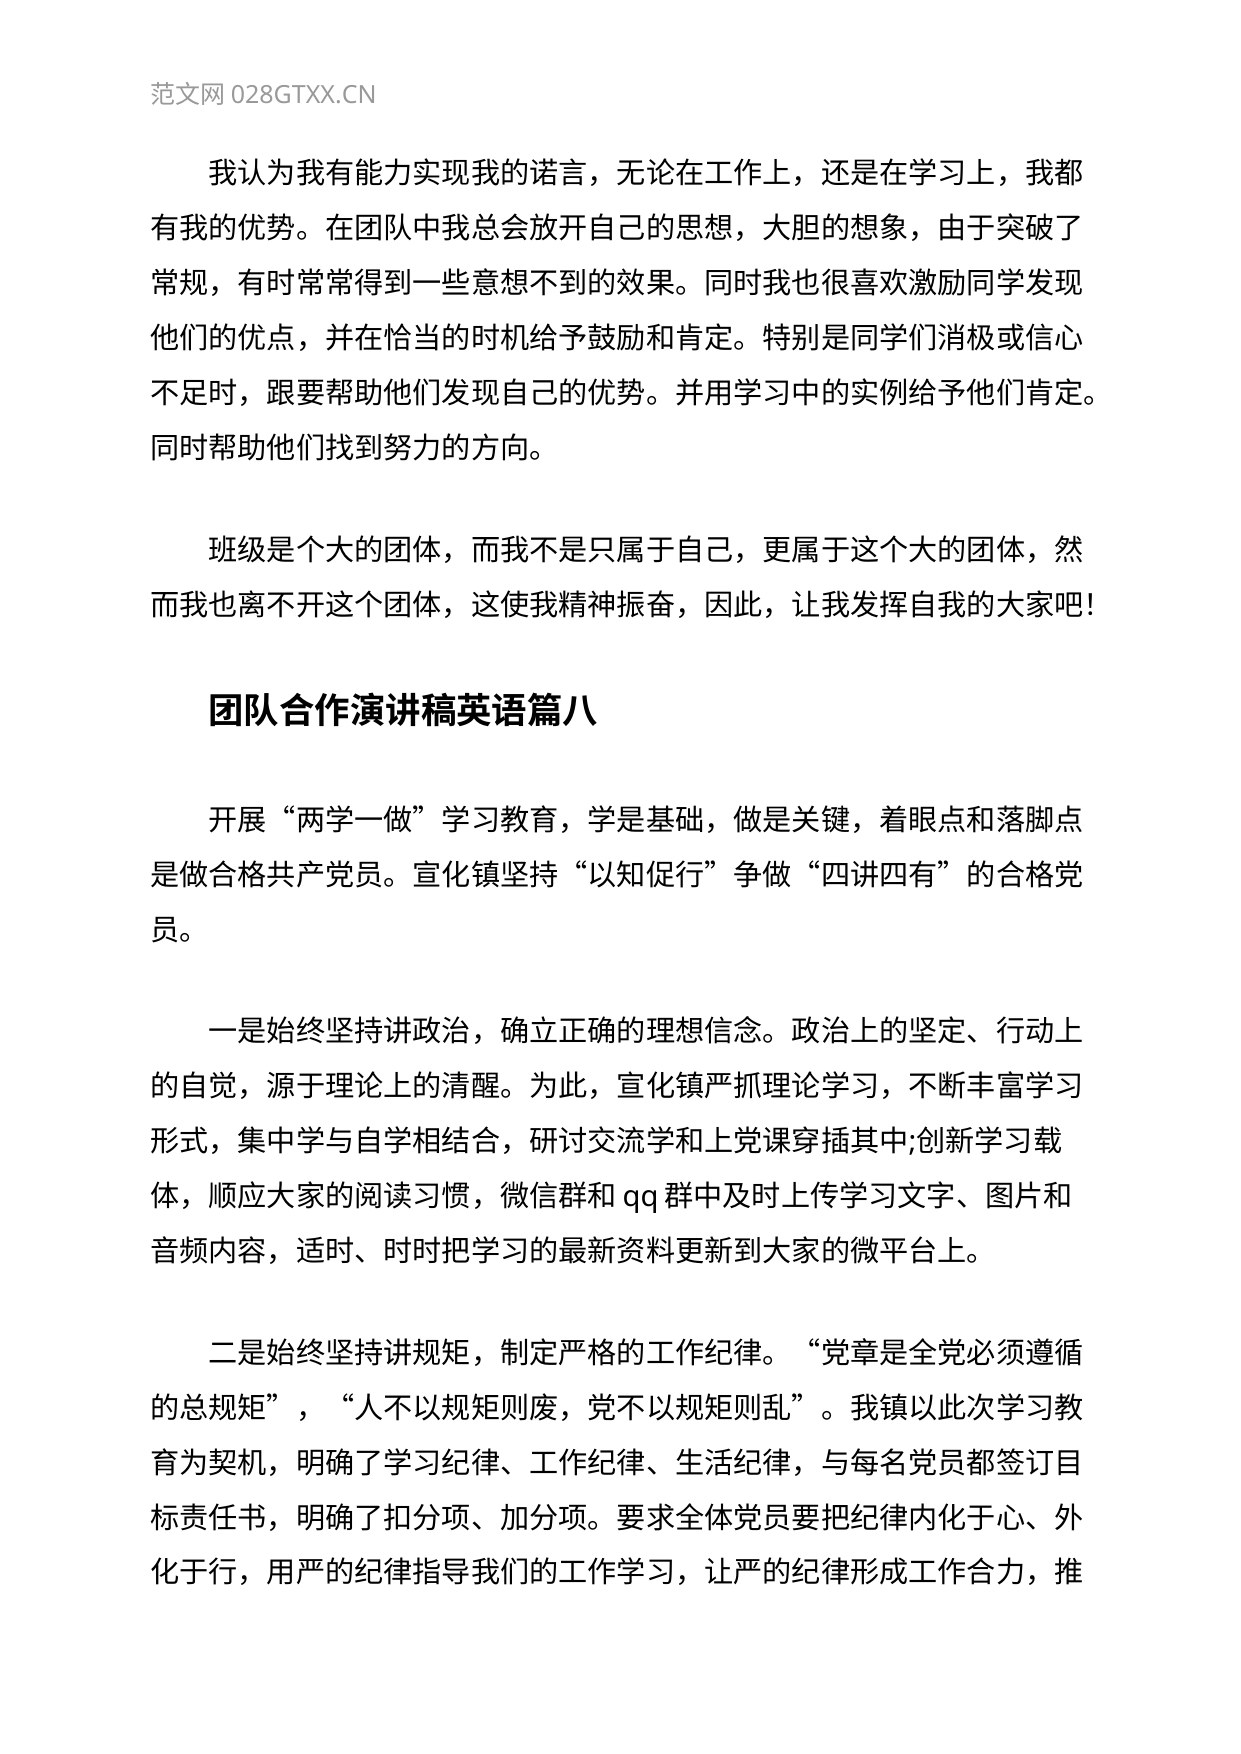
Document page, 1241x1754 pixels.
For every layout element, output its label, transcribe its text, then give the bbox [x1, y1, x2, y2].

text 一是始终坚持讲政治，确立正确的理想信念。政治上的坚定、行动上的自觉，源于理论上的清醒。为此，宣化镇严抓理论学习，不断丰富学习形式，集中学与自学相结合，研讨交流学和上党课穿插其中;创新学习载体，顺应大家的阅读习惯，微信群和qq群中及时上传学习文字、图片和音频内容，适时、时时把学习的最新资料更新到大家的微平台上。 [150, 1008, 1090, 1270]
text 开展“两学一做”学习教育，学是基础，做是关键，着眼点和落脚点是做合格共产党员。宣化镇坚持“以知促行”争做“四讲四有”的合格党员。 [150, 796, 1090, 948]
text 团队合作演讲稿英语篇八 [150, 683, 1090, 734]
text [150, 1329, 1090, 1591]
text 我认为我有能力实现我的诺言，无论在工作上，还是在学习上，我都有我的优势。在团队中我总会放开自己的思想，大胆的想象，由于突破了常规，有时常常得到一些意想不到的效果。同时我也很喜欢激励同学发现他们的优点，并在恰当的时机给予鼓励和肯定。特别是同学们消极或信心不足时，跟要帮助他们发现自己的优势。并用学习中的实例给予他们肯定。同时帮助他们找到努力的方向。 [150, 150, 1090, 467]
text 班级是个大的团体，而我不是只属于自己，更属于这个大的团体，然而我也离不开这个团体，这使我精神振奋，因此，让我发挥自我的大家吧！ [150, 526, 1090, 623]
